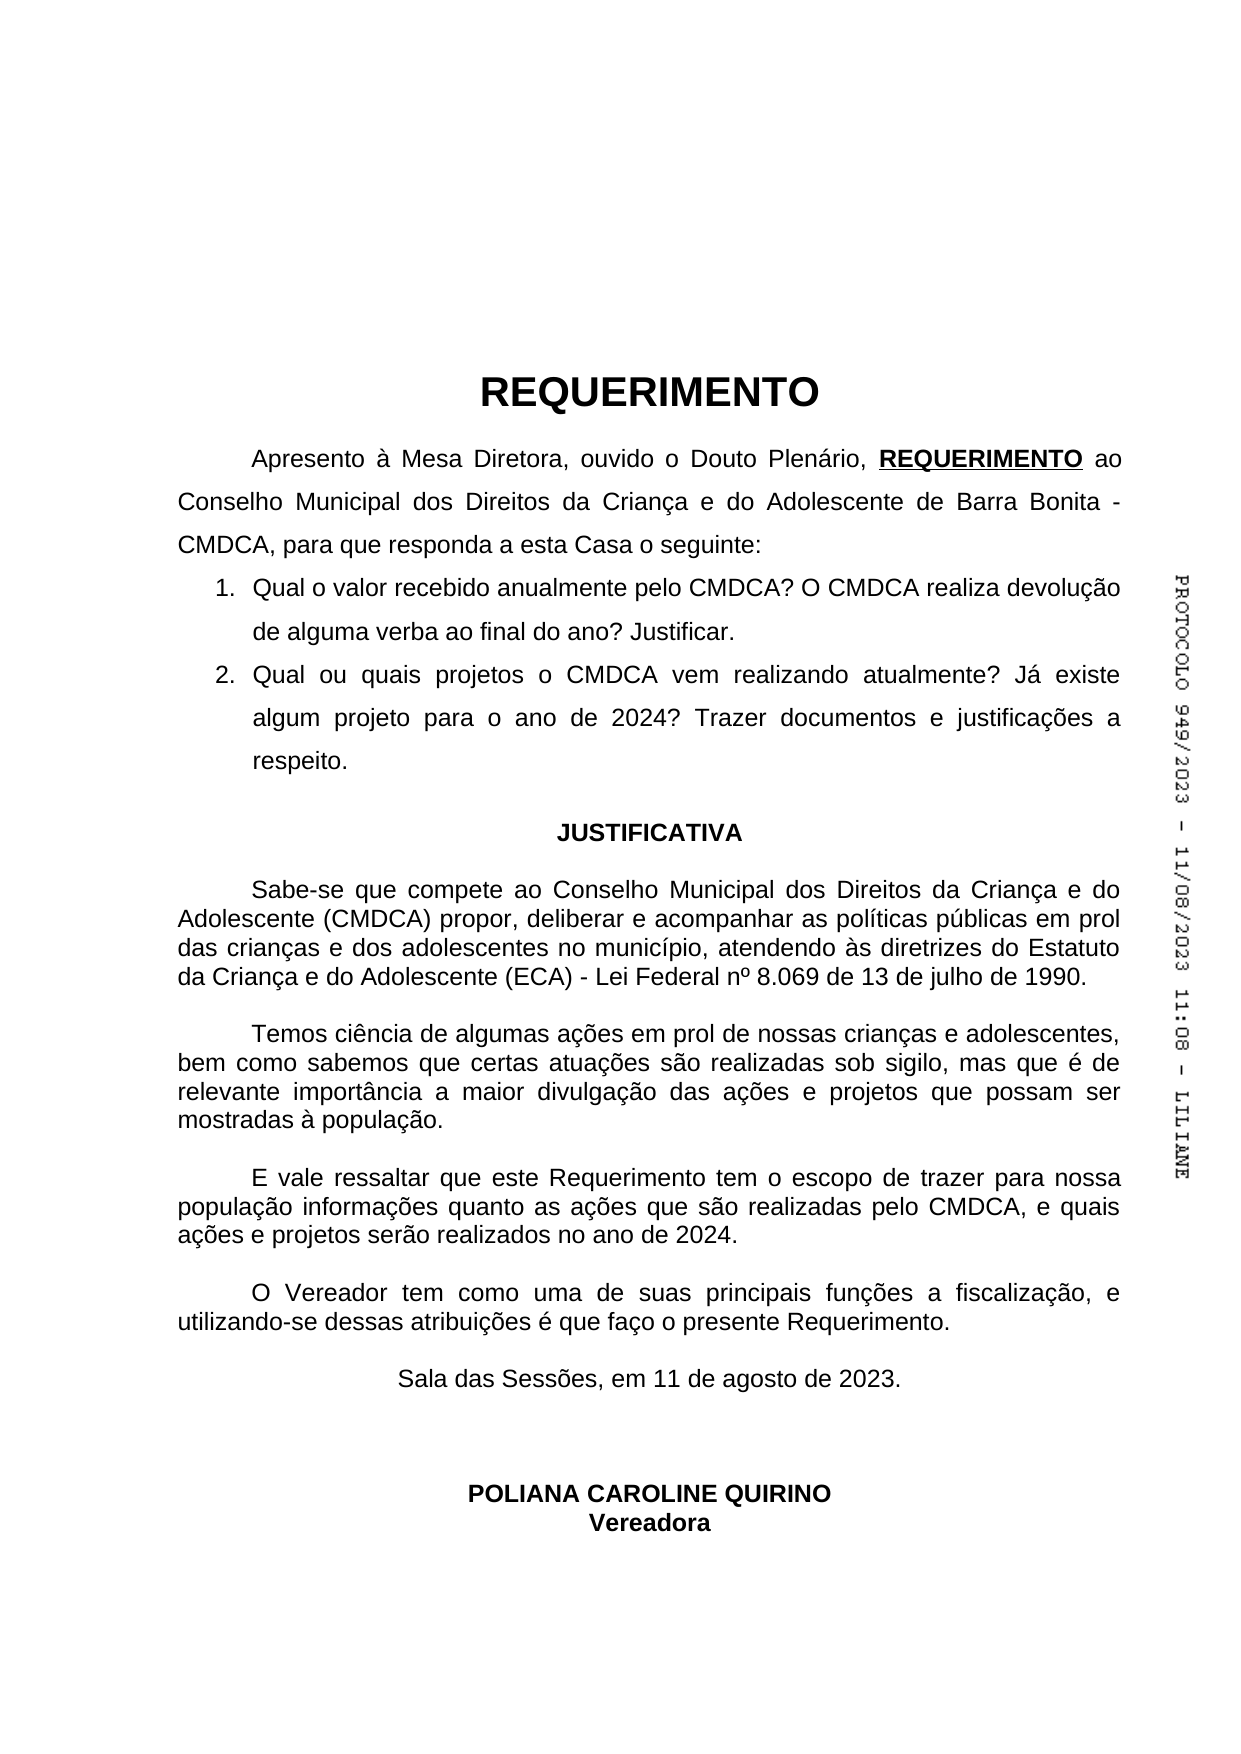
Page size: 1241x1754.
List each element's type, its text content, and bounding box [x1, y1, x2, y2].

text REQUERIMENTO [177, 367, 1122, 415]
text E vale ressaltar que este Requerimento tem o escopo de trazer para nossa população informações quanto as ações que são realizadas pelo CMDCA, e quais ações e projetos serão realizados no ano de 2024. [177, 1163, 1122, 1249]
text O Vereador tem como uma de suas principais funções a fiscalização, e utilizando-se dessas atribuições é que faço o presente Requerimento. [177, 1278, 1122, 1335]
list Qual o valor recebido anualmente pelo CMDCA? O CMDCA realiza devolução de alguma verba ao final do ano? Justificar. [215, 573, 1122, 645]
text Sabe-se que compete ao Conselho Municipal dos Direitos da Criança e do Adolescente (CMDCA) propor, deliberar e acompanhar as políticas públicas em prol das crianças e dos adolescentes no município, atendendo às diretrizes do Estatuto da Criança e do Adolescente (ECA) - Lei Federal nº 8.069 de 13 de julho de 1990. [177, 875, 1122, 990]
text Apresento à Mesa Diretora, ouvido o Douto Plenário, REQUERIMENTO ao Conselho Municipal dos Direitos da Criança e do Adolescente de Barra Bonita - CMDCA, para que responda a esta Casa o seguinte: [177, 444, 1122, 559]
picture [1150, 571, 1213, 1183]
text Sala das Sessões, em 11 de agosto de 2023. [177, 1364, 1122, 1393]
text POLIANA CAROLINE QUIRINO [177, 1479, 1122, 1508]
text JUSTIFICATIVA [177, 818, 1122, 847]
list Qual ou quais projetos o CMDCA vem realizando atualmente? Já existe algum projeto para o ano de 2024? Trazer documentos e justificações a respeito. [215, 660, 1122, 775]
text Vereadora [177, 1508, 1122, 1537]
text Temos ciência de algumas ações em prol de nossas crianças e adolescentes, bem como sabemos que certas atuações são realizadas sob sigilo, mas que é de relevante importância a maior divulgação das ações e projetos que possam ser mostradas à população. [177, 1019, 1122, 1134]
